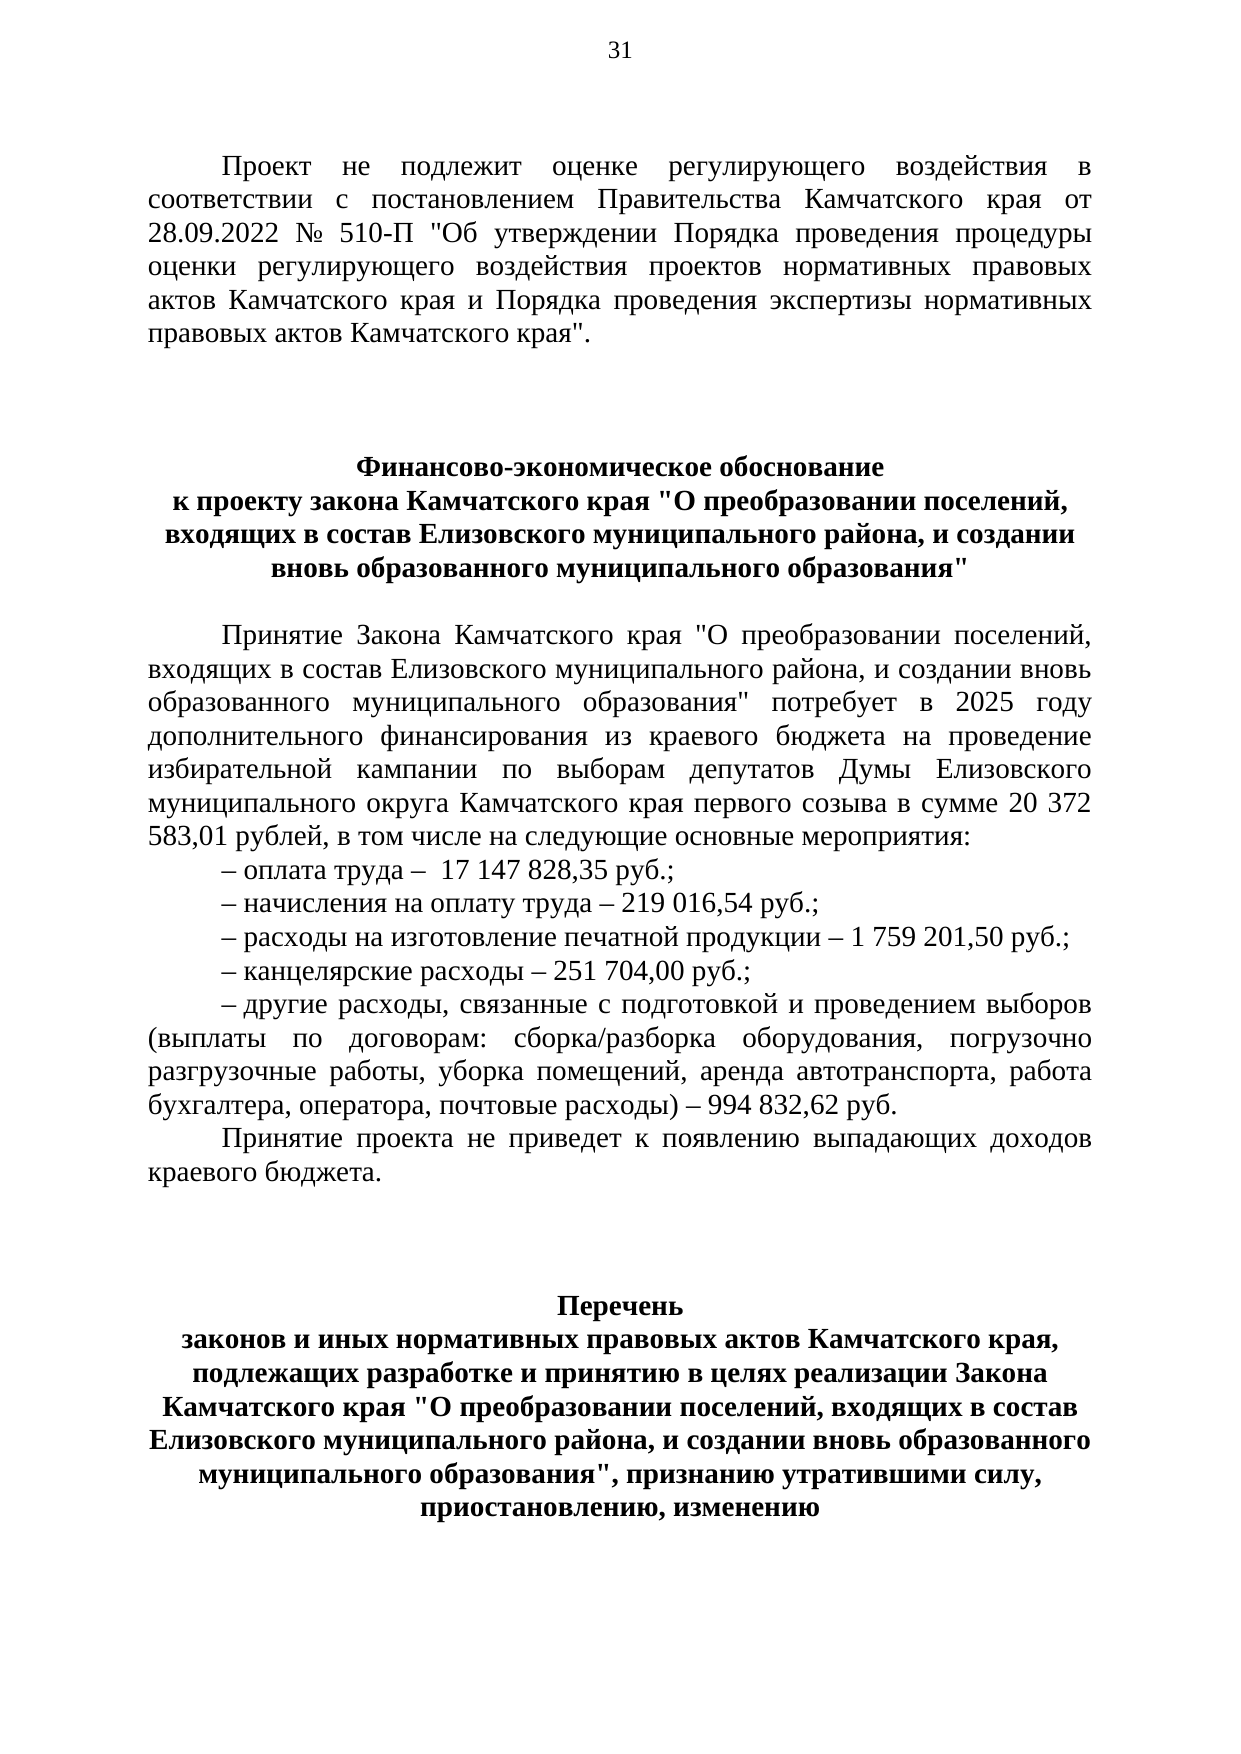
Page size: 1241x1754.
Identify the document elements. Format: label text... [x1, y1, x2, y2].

text – другие расходы, связанные с подготовкой и проведением выборов (выплаты по договорам: сборка/разборка оборудования, погрузочно разгрузочные работы, уборка помещений, аренда автотранспорта, работа бухгалтера, оператора, почтовые расходы) – 994 832,62 руб. [148, 986, 1093, 1120]
text подлежащих разработке и принятию в целях реализации Закона Камчатского края "О преобразовании поселений, входящих в состав Елизовского муниципального района, и создании вновь образованного муниципального образования", признанию утратившими силу, приостановлению, изменению [148, 1355, 1093, 1523]
text Перечень [148, 1288, 1093, 1322]
text Проект не подлежит оценке регулирующего воздействия в соответствии с постановлением Правительства Камчатского края от 28.09.2022 № 510-П "Об утверждении Порядка проведения процедуры оценки регулирующего воздействия проектов нормативных правовых актов Камчатского края и Порядка проведения экспертизы нормативных правовых актов Камчатского края". [148, 148, 1093, 349]
text – оплата труда – 17 147 828,35 руб.; [148, 852, 1093, 886]
text Принятие проекта не приведет к появлению выпадающих доходов краевого бюджета. [148, 1120, 1093, 1187]
text – канцелярские расходы – 251 704,00 руб.; [148, 953, 1093, 986]
text Финансово-экономическое обоснование [148, 449, 1093, 483]
text – расходы на изготовление печатной продукции – 1 759 201,50 руб.; [148, 919, 1093, 953]
text – начисления на оплату труда – 219 016,54 руб.; [148, 886, 1093, 919]
text законов и иных нормативных правовых актов Камчатского края, [148, 1322, 1093, 1355]
text Принятие Закона Камчатского края "О преобразовании поселений, входящих в состав Елизовского муниципального района, и создании вновь образованного муниципального образования" потребует в 2025 году дополнительного финансирования из краевого бюджета на проведение избирательной кампании по выборам депутатов Думы Елизовского муниципального округа Камчатского края первого созыва в сумме 20 372 583,01 рублей, в том числе на следующие основные мероприятия: [148, 617, 1093, 852]
text к проекту закона Камчатского края "О преобразовании поселений, входящих в состав Елизовского муниципального района, и создании вновь образованного муниципального образования" [148, 483, 1093, 584]
